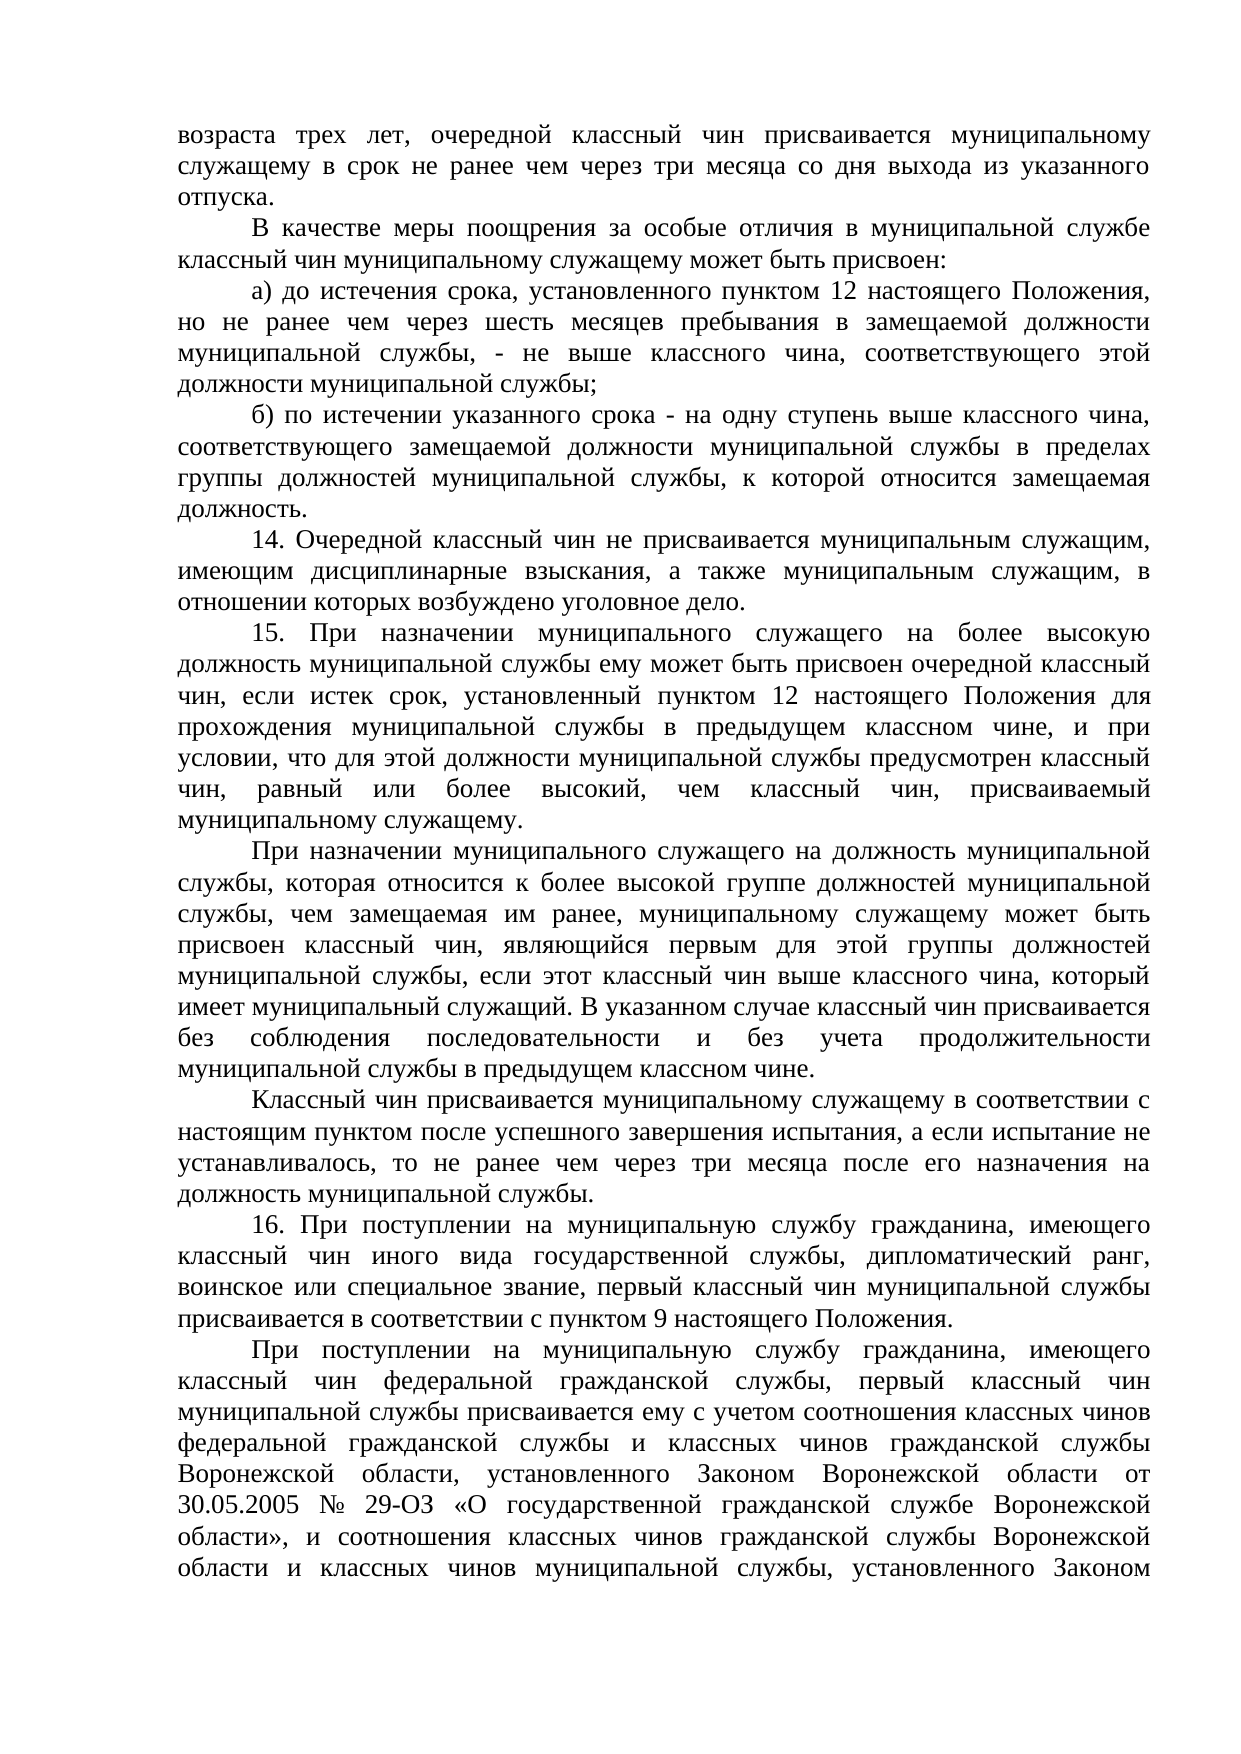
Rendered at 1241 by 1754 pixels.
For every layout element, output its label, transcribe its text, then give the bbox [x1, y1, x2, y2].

text а) до истечения срока, установленного пунктом 12 настоящего Положения, но не ранее чем через шесть месяцев пребывания в замещаемой должности муниципальной службы, - не выше классного чина, соответствующего этой должности муниципальной службы; [177, 274, 1152, 398]
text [177, 1333, 1152, 1582]
text 16. При поступлении на муниципальную службу гражданина, имеющего классный чин иного вида государственной службы, дипломатический ранг, воинское или специальное звание, первый классный чин муниципальной службы присваивается в соответствии с пунктом 9 настоящего Положения. [177, 1208, 1152, 1333]
text 14. Очередной классный чин не присваивается муниципальным служащим, имеющим дисциплинарные взыскания, а также муниципальным служащим, в отношении которых возбуждено уголовное дело. [177, 523, 1152, 616]
text б) по истечении указанного срока - на одну ступень выше классного чина, соответствующего замещаемой должности муниципальной службы в пределах группы должностей муниципальной службы, к которой относится замещаемая должность. [177, 398, 1152, 523]
text Классный чин присваивается муниципальному служащему в соответствии с настоящим пунктом после успешного завершения испытания, а если испытание не устанавливалось, то не ранее чем через три месяца после его назначения на должность муниципальной службы. [177, 1084, 1152, 1208]
text 15. При назначении муниципального служащего на более высокую должность муниципальной службы ему может быть присвоен очередной классный чин, если истек срок, установленный пунктом 12 настоящего Положения для прохождения муниципальной службы в предыдущем классном чине, и при условии, что для этой должности муниципальной службы предусмотрен классный чин, равный или более высокий, чем классный чин, присваиваемый муниципальному служащему. [177, 616, 1152, 834]
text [177, 118, 1152, 212]
text При назначении муниципального служащего на должность муниципальной службы, которая относится к более высокой группе должностей муниципальной службы, чем замещаемая им ранее, муниципальному служащему может быть присвоен классный чин, являющийся первым для этой группы должностей муниципальной службы, если этот классный чин выше классного чина, который имеет муниципальный служащий. В указанном случае классный чин присваивается без соблюдения последовательности и без учета продолжительности муниципальной службы в предыдущем классном чине. [177, 834, 1152, 1084]
text В качестве меры поощрения за особые отличия в муниципальной службе классный чин муниципальному служащему может быть присвоен: [177, 212, 1152, 274]
